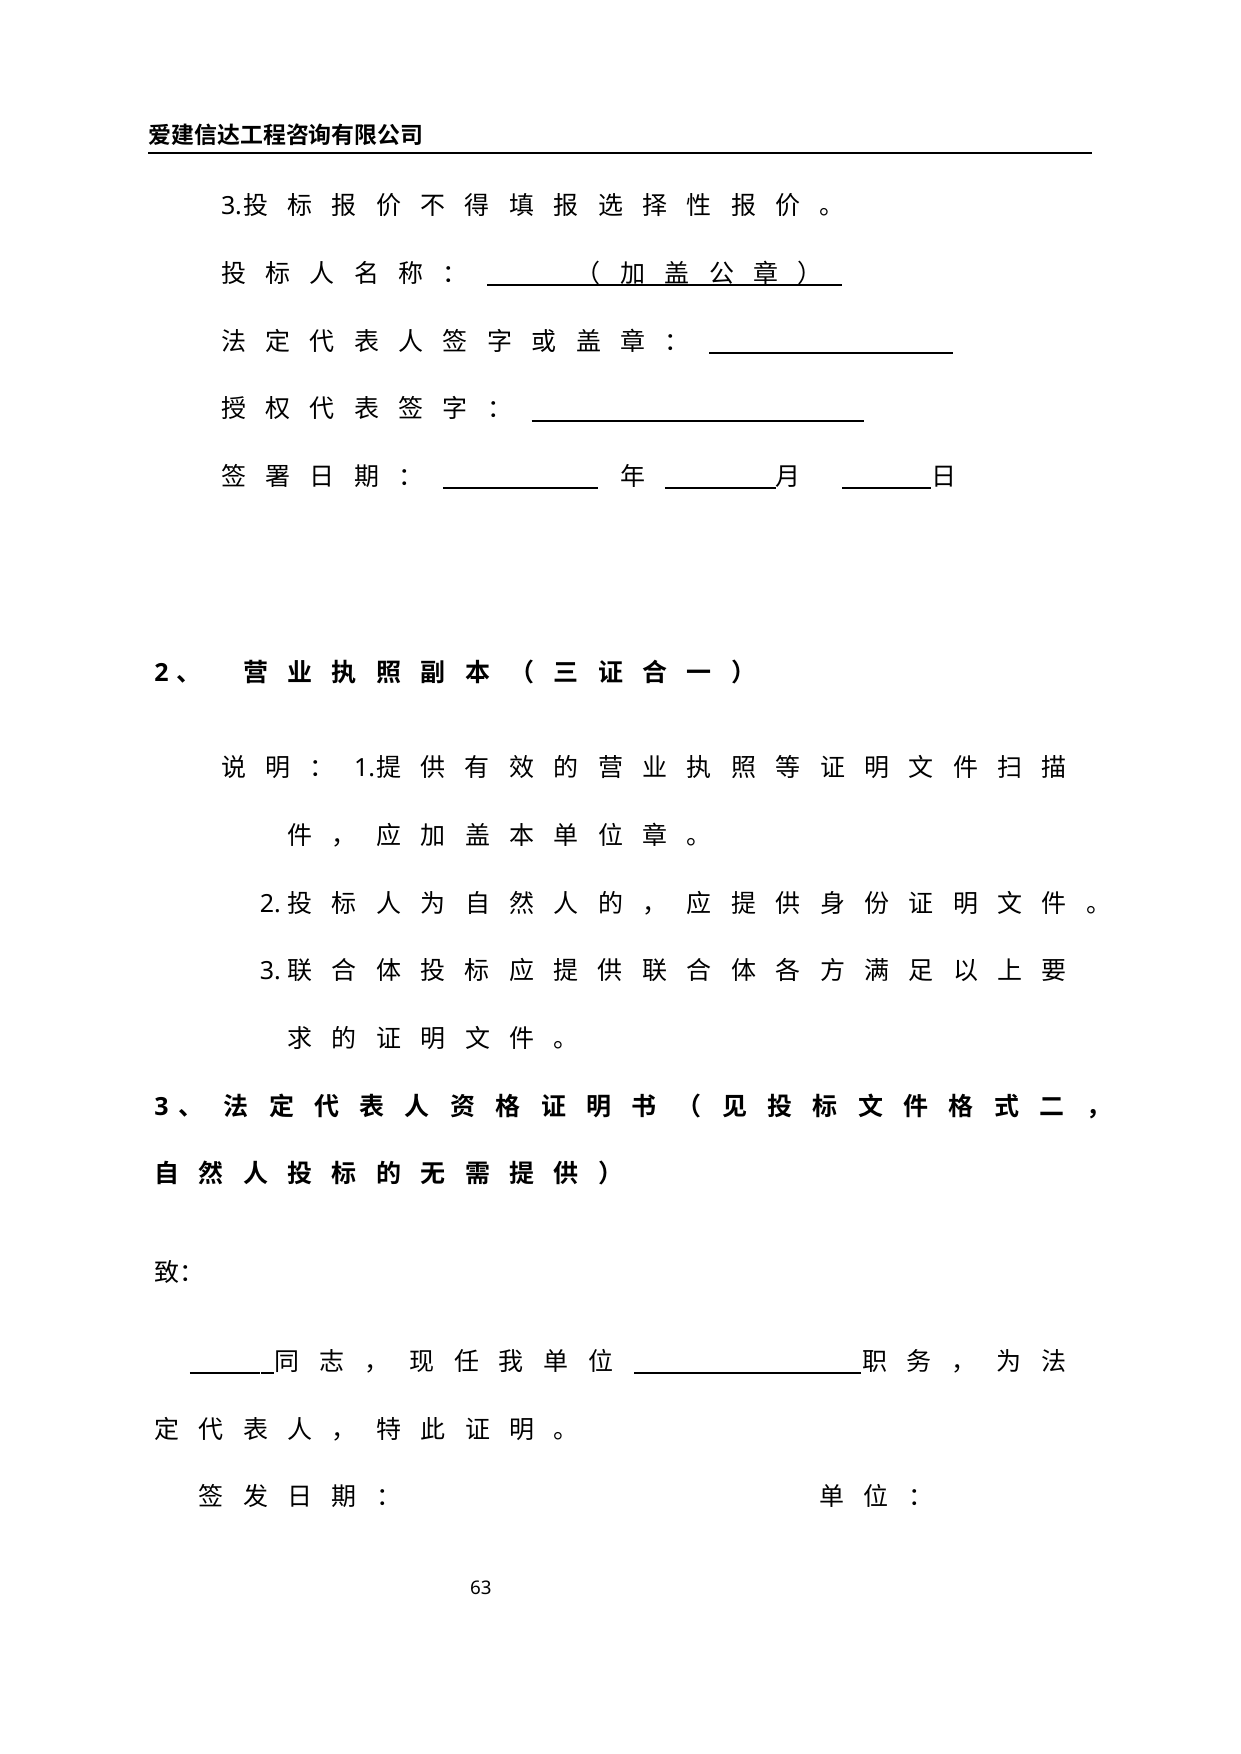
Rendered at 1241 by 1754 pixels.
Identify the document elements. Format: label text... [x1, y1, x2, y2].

text 3.投标报价不得填报选择性报价。 [154, 170, 1086, 238]
text 签发日期： 单位： [154, 1461, 1086, 1529]
text 致： [154, 1240, 1086, 1292]
text 法定代表人签字或盖章： [154, 305, 1086, 373]
text 投标人名称： （加盖公章） [154, 238, 1086, 305]
text 同志，现任我单位 职务，为法定代表人，特此证明。 [154, 1326, 1086, 1461]
text 签署日期： 年 月 日 [154, 441, 1086, 508]
subtitle 2、 营业执照副本（三证合一） [154, 637, 1086, 705]
subtitle 3 、法定代表人资格证明书（见投标文件格式二，自然人投标的无需提供） [154, 1070, 1086, 1206]
text 授权代表签字： [154, 373, 1086, 441]
text 3.联合体投标应提供联合体各方满足以上要求的证明文件。 [211, 935, 1086, 1070]
text 2. 投标人为自然人的，应提供身份证明文件。 [211, 867, 1086, 935]
text 说明：1.提供有效的营业执照等证明文件扫描件，应加盖本单位章。 [211, 732, 1086, 867]
